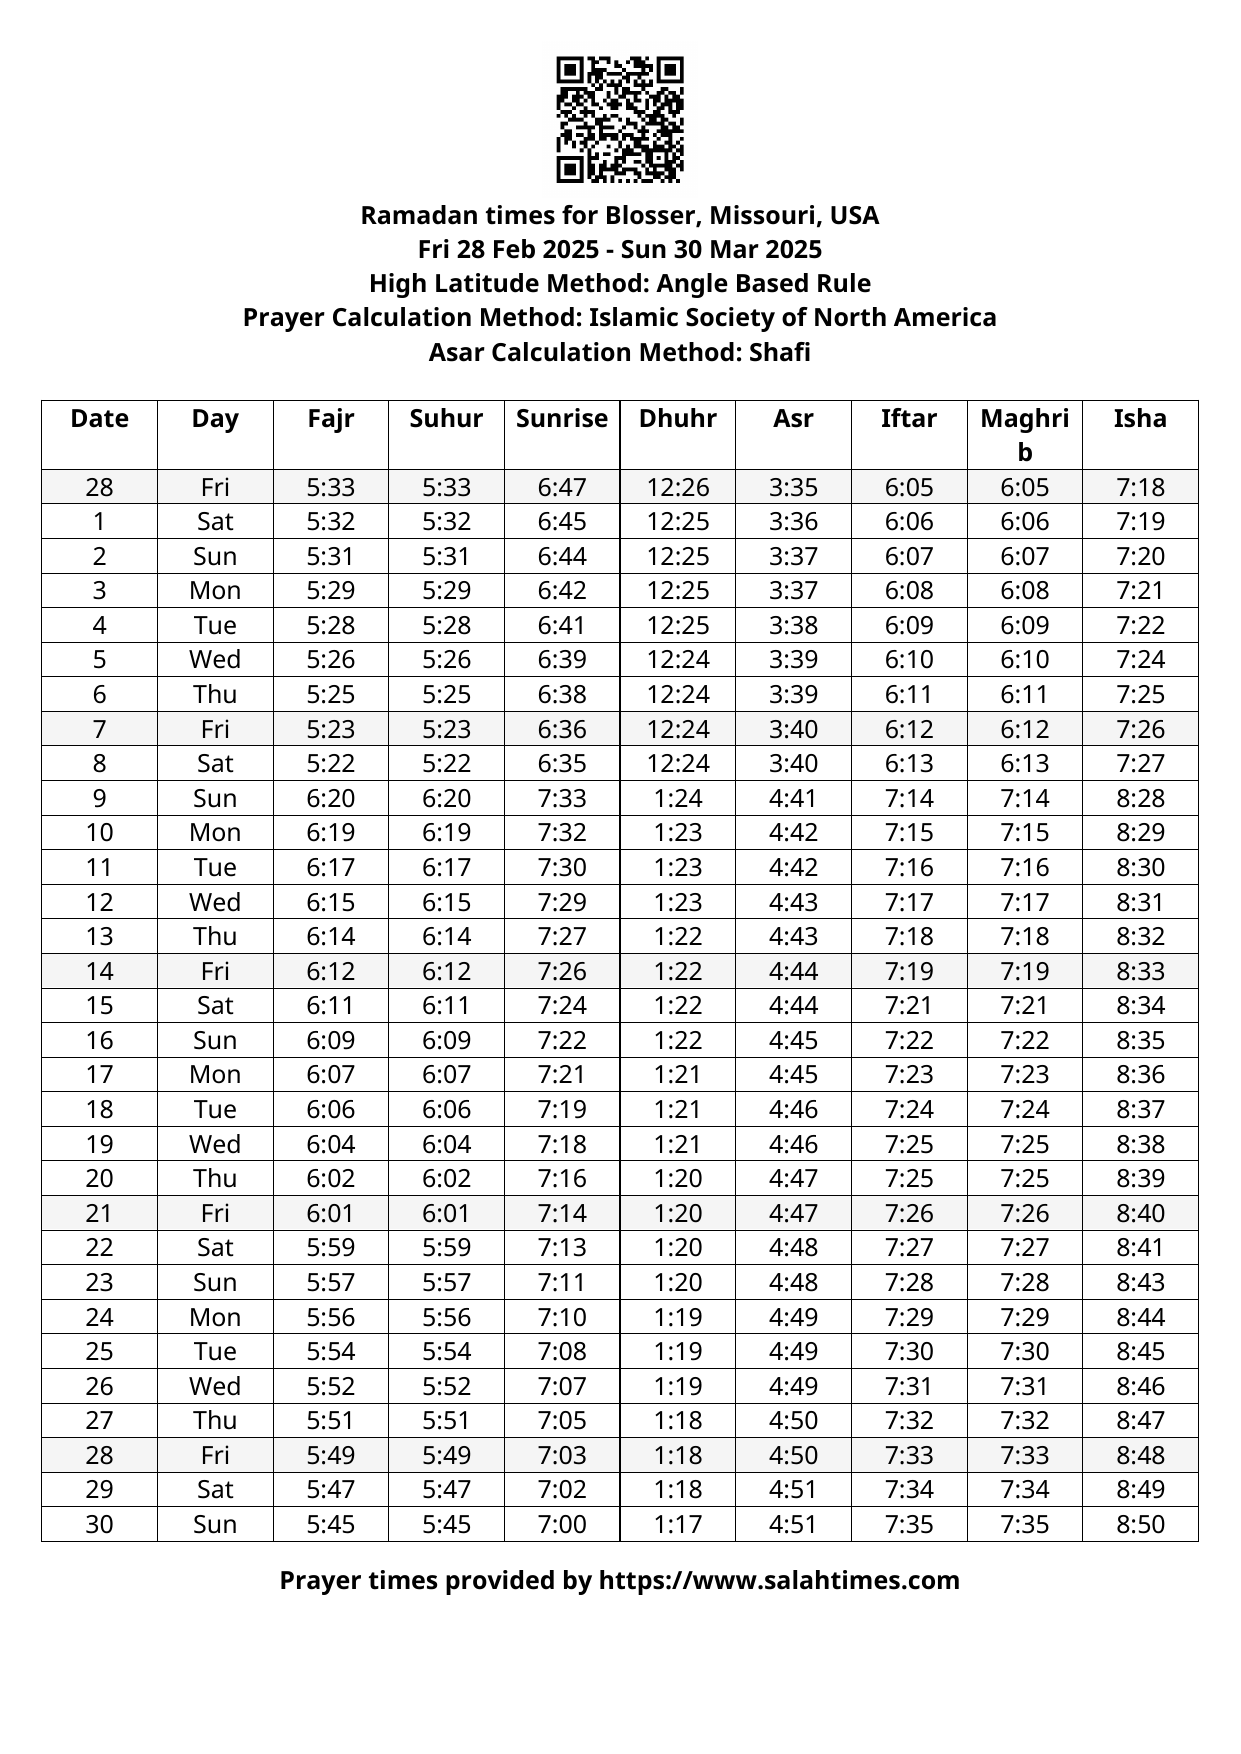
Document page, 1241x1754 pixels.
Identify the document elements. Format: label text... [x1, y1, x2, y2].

table_cell 5:28 [389, 608, 504, 642]
table_cell 6:12 [968, 712, 1082, 745]
table_cell Wed [158, 885, 273, 918]
table_cell 6:14 [389, 919, 504, 953]
table_cell 5 [42, 643, 157, 676]
table_cell 5:45 [389, 1507, 504, 1541]
table_cell 4:51 [736, 1473, 851, 1506]
table_cell 5:29 [274, 574, 388, 607]
table_cell 6:20 [389, 781, 504, 814]
table_cell 7:22 [852, 1023, 967, 1057]
table_cell Sun [158, 1507, 273, 1541]
table_cell Sun [158, 781, 273, 814]
table_cell 7:22 [505, 1023, 619, 1057]
table_cell 1:22 [621, 919, 735, 953]
table_cell 1:23 [621, 850, 735, 884]
table_cell 5:56 [389, 1300, 504, 1333]
table_cell 3:38 [736, 608, 851, 642]
table_cell 6:41 [505, 608, 619, 642]
table_cell 5:57 [274, 1265, 388, 1299]
table_cell 8:39 [1083, 1161, 1198, 1195]
table_cell Sat [158, 504, 273, 538]
table_cell 7:30 [968, 1334, 1082, 1368]
table_cell 7:19 [968, 954, 1082, 987]
table_cell 3:37 [736, 539, 851, 572]
table_cell 6:38 [505, 677, 619, 711]
table_cell 7:14 [968, 781, 1082, 814]
table_cell 7 [42, 712, 157, 745]
table_cell 4:47 [736, 1161, 851, 1195]
table_cell 6:35 [505, 746, 619, 780]
table_cell 7:07 [505, 1369, 619, 1402]
table_cell 21 [42, 1196, 157, 1229]
table_cell 8:32 [1083, 919, 1198, 953]
table_cell 7:23 [968, 1058, 1082, 1091]
table_cell 5:32 [389, 504, 504, 538]
table_cell 26 [42, 1369, 157, 1402]
text Prayer Calculation Method: Islamic Society of North America [42, 300, 1198, 334]
picture [542, 41, 699, 198]
table_cell 1:22 [621, 954, 735, 987]
table_cell 8:44 [1083, 1300, 1198, 1333]
table_cell 4:46 [736, 1127, 851, 1160]
table_cell 4:49 [736, 1334, 851, 1368]
table_cell 1:19 [621, 1334, 735, 1368]
table_cell 6:11 [852, 677, 967, 711]
table_cell 23 [42, 1265, 157, 1299]
table_cell 6:07 [968, 539, 1082, 572]
table_cell 1:20 [621, 1196, 735, 1229]
table_cell 7:25 [1083, 677, 1198, 711]
table_cell 1:21 [621, 1092, 735, 1126]
table_cell 8:41 [1083, 1231, 1198, 1264]
table_cell 8:48 [1083, 1438, 1198, 1472]
table_cell 5:59 [274, 1231, 388, 1264]
table_cell 7:24 [968, 1092, 1082, 1126]
table_cell 7:24 [1083, 643, 1198, 676]
table_cell 8:33 [1083, 954, 1198, 987]
table_cell Sun [158, 1023, 273, 1057]
table_cell Fri [158, 954, 273, 987]
table_cell 5:52 [389, 1369, 504, 1402]
text Asar Calculation Method: Shafi [42, 334, 1198, 368]
table_cell Tue [158, 608, 273, 642]
table_cell 8:40 [1083, 1196, 1198, 1229]
table_cell 7:17 [968, 885, 1082, 918]
text High Latitude Method: Angle Based Rule [42, 266, 1198, 300]
table_cell 1 [42, 504, 157, 538]
table_cell 7:27 [968, 1231, 1082, 1264]
table_cell 12:24 [621, 677, 735, 711]
table_cell 8:34 [1083, 989, 1198, 1022]
table_cell 8 [42, 746, 157, 780]
table_cell 6:12 [389, 954, 504, 987]
table_cell 6:07 [274, 1058, 388, 1091]
table_cell Sat [158, 746, 273, 780]
table_cell 8:36 [1083, 1058, 1198, 1091]
table_cell 7:32 [852, 1404, 967, 1437]
table_cell 24 [42, 1300, 157, 1333]
table_cell 6:45 [505, 504, 619, 538]
table_cell 6:39 [505, 643, 619, 676]
table_cell 6:08 [852, 574, 967, 607]
table_cell 7:24 [505, 989, 619, 1022]
table_cell 7:28 [968, 1265, 1082, 1299]
table_header Dhuhr [621, 401, 735, 469]
table_cell 7:30 [505, 850, 619, 884]
table_cell 4 [42, 608, 157, 642]
table_cell 5:23 [274, 712, 388, 745]
table_cell 4:45 [736, 1023, 851, 1057]
table_cell 3:36 [736, 504, 851, 538]
table_cell Sat [158, 1473, 273, 1506]
table_cell 6:04 [274, 1127, 388, 1160]
table_cell 19 [42, 1127, 157, 1160]
table_cell 3:39 [736, 643, 851, 676]
table_cell 9 [42, 781, 157, 814]
table_cell 8:37 [1083, 1092, 1198, 1126]
table_cell 5:23 [389, 712, 504, 745]
table_cell 6:13 [968, 746, 1082, 780]
table_header Fajr [274, 401, 388, 469]
table_cell 7:25 [968, 1161, 1082, 1195]
table_cell 7:22 [968, 1023, 1082, 1057]
text Prayer times provided by https://www.salahtimes.com [42, 1563, 1198, 1597]
table_cell 15 [42, 989, 157, 1022]
table_cell 7:21 [1083, 574, 1198, 607]
table_cell 7:19 [1083, 504, 1198, 538]
table_cell 5:29 [389, 574, 504, 607]
table_cell 4:49 [736, 1369, 851, 1402]
table_cell 7:22 [1083, 608, 1198, 642]
table_cell 6:10 [852, 643, 967, 676]
table_cell Thu [158, 1404, 273, 1437]
table_cell 6:14 [274, 919, 388, 953]
table_cell 8:28 [1083, 781, 1198, 814]
table_cell 25 [42, 1334, 157, 1368]
table_cell 6:11 [274, 989, 388, 1022]
table_cell 6:15 [389, 885, 504, 918]
table_cell Fri [158, 470, 273, 503]
table_cell 7:21 [968, 989, 1082, 1022]
table_cell 6:07 [852, 539, 967, 572]
table_cell 5:49 [389, 1438, 504, 1472]
table_cell 5:45 [274, 1507, 388, 1541]
table_cell 1:17 [621, 1507, 735, 1541]
table_cell 3:39 [736, 677, 851, 711]
table_cell 7:18 [1083, 470, 1198, 503]
table_cell 7:16 [852, 850, 967, 884]
table_cell 7:25 [968, 1127, 1082, 1160]
table_cell 4:45 [736, 1058, 851, 1091]
table_cell 27 [42, 1404, 157, 1437]
table_cell 6:17 [389, 850, 504, 884]
table_cell 17 [42, 1058, 157, 1091]
table_cell 6:04 [389, 1127, 504, 1160]
table_cell 8:38 [1083, 1127, 1198, 1160]
table_cell 6:19 [274, 816, 388, 849]
table_cell 3 [42, 574, 157, 607]
table_cell 7:35 [852, 1507, 967, 1541]
table_cell 5:22 [389, 746, 504, 780]
table_cell 8:50 [1083, 1507, 1198, 1541]
table_cell 7:15 [852, 816, 967, 849]
table_cell 7:11 [505, 1265, 619, 1299]
table_cell 7:27 [505, 919, 619, 953]
table_cell 7:00 [505, 1507, 619, 1541]
table_cell 5:26 [389, 643, 504, 676]
table_cell 1:22 [621, 1023, 735, 1057]
table_cell 7:30 [852, 1334, 967, 1368]
table_cell 1:21 [621, 1127, 735, 1160]
table_cell 7:23 [852, 1058, 967, 1091]
table_cell 5:33 [274, 470, 388, 503]
table_cell 6:10 [968, 643, 1082, 676]
table_cell 5:57 [389, 1265, 504, 1299]
table_cell 4:48 [736, 1265, 851, 1299]
table_header Isha [1083, 401, 1198, 469]
table_header Iftar [852, 401, 967, 469]
table_cell Mon [158, 574, 273, 607]
table_cell 3:37 [736, 574, 851, 607]
table_cell 28 [42, 1438, 157, 1472]
table_cell 7:33 [968, 1438, 1082, 1472]
table_cell 7:20 [1083, 539, 1198, 572]
table_cell 8:29 [1083, 816, 1198, 849]
table_cell 7:05 [505, 1404, 619, 1437]
table_cell 5:25 [274, 677, 388, 711]
table_cell 12:24 [621, 746, 735, 780]
table_cell 4:49 [736, 1300, 851, 1333]
table_cell 7:02 [505, 1473, 619, 1506]
table_cell 1:20 [621, 1265, 735, 1299]
table_cell 6:11 [389, 989, 504, 1022]
table_cell Sun [158, 539, 273, 572]
table_cell 5:25 [389, 677, 504, 711]
table_cell Sat [158, 1231, 273, 1264]
table_cell 7:31 [968, 1369, 1082, 1402]
table_cell 1:20 [621, 1231, 735, 1264]
table_cell 5:52 [274, 1369, 388, 1402]
table_cell 7:16 [505, 1161, 619, 1195]
table_cell 5:28 [274, 608, 388, 642]
table_cell 13 [42, 919, 157, 953]
table_cell 7:29 [852, 1300, 967, 1333]
table_cell 6:12 [274, 954, 388, 987]
table_cell 7:13 [505, 1231, 619, 1264]
table_cell 12:25 [621, 539, 735, 572]
table_cell 6:09 [852, 608, 967, 642]
table_cell 5:51 [274, 1404, 388, 1437]
table_cell 6:09 [274, 1023, 388, 1057]
table_cell 5:47 [389, 1473, 504, 1506]
table_cell 5:26 [274, 643, 388, 676]
table_cell 1:18 [621, 1473, 735, 1506]
table_cell 6:05 [852, 470, 967, 503]
table_cell 3:35 [736, 470, 851, 503]
table_cell 5:32 [274, 504, 388, 538]
table_cell 7:24 [852, 1092, 967, 1126]
table_cell 7:34 [852, 1473, 967, 1506]
table_cell 12:25 [621, 608, 735, 642]
table_cell 8:35 [1083, 1023, 1198, 1057]
table_cell 6:06 [968, 504, 1082, 538]
table_cell 7:32 [968, 1404, 1082, 1437]
table_cell 6:06 [852, 504, 967, 538]
table_cell 5:54 [389, 1334, 504, 1368]
table_cell 6:11 [968, 677, 1082, 711]
table_cell 7:21 [852, 989, 967, 1022]
table_cell 6:05 [968, 470, 1082, 503]
table_cell 7:26 [852, 1196, 967, 1229]
table_cell Tue [158, 1092, 273, 1126]
table_cell 7:10 [505, 1300, 619, 1333]
table_cell 6:12 [852, 712, 967, 745]
table_header Maghrib [968, 401, 1082, 469]
table_cell 3:40 [736, 746, 851, 780]
table_cell 7:33 [505, 781, 619, 814]
table_cell Tue [158, 1334, 273, 1368]
table_cell 6:17 [274, 850, 388, 884]
table_cell 5:56 [274, 1300, 388, 1333]
table_cell Fri [158, 1438, 273, 1472]
table_cell 4:43 [736, 919, 851, 953]
table_cell 6:06 [274, 1092, 388, 1126]
table_cell 6:20 [274, 781, 388, 814]
table_cell 6:07 [389, 1058, 504, 1091]
table_cell 7:27 [852, 1231, 967, 1264]
table_cell 7:15 [968, 816, 1082, 849]
table_cell 6:15 [274, 885, 388, 918]
table_cell 4:42 [736, 850, 851, 884]
table_cell 7:35 [968, 1507, 1082, 1541]
table_cell 6:19 [389, 816, 504, 849]
table_cell 12 [42, 885, 157, 918]
table_cell 7:08 [505, 1334, 619, 1368]
table_cell 7:03 [505, 1438, 619, 1472]
table_cell 8:46 [1083, 1369, 1198, 1402]
table_header Day [158, 401, 273, 469]
table_cell 6:44 [505, 539, 619, 572]
table_cell 10 [42, 816, 157, 849]
table_cell 4:50 [736, 1404, 851, 1437]
table_cell 6:06 [389, 1092, 504, 1126]
table_cell Sat [158, 989, 273, 1022]
table_cell 7:16 [968, 850, 1082, 884]
table_cell 8:31 [1083, 885, 1198, 918]
table_cell 7:14 [505, 1196, 619, 1229]
table_cell 5:33 [389, 470, 504, 503]
table_cell 1:20 [621, 1161, 735, 1195]
table_cell 29 [42, 1473, 157, 1506]
table_cell 5:54 [274, 1334, 388, 1368]
table_cell 11 [42, 850, 157, 884]
table_cell 7:19 [852, 954, 967, 987]
table_cell 7:26 [1083, 712, 1198, 745]
table_cell 7:18 [505, 1127, 619, 1160]
table_cell 16 [42, 1023, 157, 1057]
table_cell 1:24 [621, 781, 735, 814]
table_cell 8:49 [1083, 1473, 1198, 1506]
table_cell 4:51 [736, 1507, 851, 1541]
table_cell 12:24 [621, 712, 735, 745]
table_cell 6:09 [389, 1023, 504, 1057]
table_header Suhur [389, 401, 504, 469]
table_cell 7:26 [968, 1196, 1082, 1229]
table_cell 1:21 [621, 1058, 735, 1091]
table_cell 8:47 [1083, 1404, 1198, 1437]
table_cell Sun [158, 1265, 273, 1299]
table_cell 12:25 [621, 574, 735, 607]
table_cell 5:49 [274, 1438, 388, 1472]
table_cell 8:30 [1083, 850, 1198, 884]
table_cell 20 [42, 1161, 157, 1195]
table_header Date [42, 401, 157, 469]
table_cell 22 [42, 1231, 157, 1264]
table_cell 12:24 [621, 643, 735, 676]
table_cell 7:31 [852, 1369, 967, 1402]
table_cell 5:51 [389, 1404, 504, 1437]
table_cell Thu [158, 677, 273, 711]
table_cell Mon [158, 1300, 273, 1333]
table_cell 6:36 [505, 712, 619, 745]
table_cell 28 [42, 470, 157, 503]
table_cell 4:43 [736, 885, 851, 918]
table_cell Fri [158, 712, 273, 745]
table_cell 7:28 [852, 1265, 967, 1299]
table_cell 7:33 [852, 1438, 967, 1472]
table_cell 6:47 [505, 470, 619, 503]
table_cell 6:02 [389, 1161, 504, 1195]
table_cell 1:22 [621, 989, 735, 1022]
table_header Asr [736, 401, 851, 469]
table_cell 7:27 [1083, 746, 1198, 780]
table_cell 7:34 [968, 1473, 1082, 1506]
table_cell 6:02 [274, 1161, 388, 1195]
table_cell 7:25 [852, 1127, 967, 1160]
table_cell 5:59 [389, 1231, 504, 1264]
text Fri 28 Feb 2025 - Sun 30 Mar 2025 [42, 232, 1198, 266]
table_cell 4:46 [736, 1092, 851, 1126]
table_cell 6:01 [274, 1196, 388, 1229]
table_cell Mon [158, 816, 273, 849]
table_cell 2 [42, 539, 157, 572]
text Ramadan times for Blosser, Missouri, USA [42, 198, 1198, 232]
table_cell Wed [158, 1127, 273, 1160]
table_cell Wed [158, 643, 273, 676]
table_cell 6:42 [505, 574, 619, 607]
table_cell Thu [158, 1161, 273, 1195]
table_cell 7:17 [852, 885, 967, 918]
table_cell 6:08 [968, 574, 1082, 607]
table_cell 12:26 [621, 470, 735, 503]
table_header Sunrise [505, 401, 619, 469]
table_cell Wed [158, 1369, 273, 1402]
table_cell Fri [158, 1196, 273, 1229]
table_cell 14 [42, 954, 157, 987]
table_cell Thu [158, 919, 273, 953]
table_cell 7:18 [852, 919, 967, 953]
table_cell 7:29 [505, 885, 619, 918]
table_cell 7:26 [505, 954, 619, 987]
table_cell 7:32 [505, 816, 619, 849]
table_cell 8:43 [1083, 1265, 1198, 1299]
table_cell 4:44 [736, 954, 851, 987]
table_cell 4:44 [736, 989, 851, 1022]
table_cell 3:40 [736, 712, 851, 745]
table_cell 18 [42, 1092, 157, 1126]
table_cell 6:09 [968, 608, 1082, 642]
table_cell 30 [42, 1507, 157, 1541]
table_cell 5:47 [274, 1473, 388, 1506]
table_cell 7:19 [505, 1092, 619, 1126]
table_cell 8:45 [1083, 1334, 1198, 1368]
table_cell 7:18 [968, 919, 1082, 953]
table_cell 7:21 [505, 1058, 619, 1091]
table_cell 1:23 [621, 885, 735, 918]
table_cell 7:14 [852, 781, 967, 814]
table_cell 4:41 [736, 781, 851, 814]
table_cell 7:25 [852, 1161, 967, 1195]
table_cell 1:18 [621, 1404, 735, 1437]
table_cell 6 [42, 677, 157, 711]
table_cell 1:19 [621, 1300, 735, 1333]
table_cell 5:31 [274, 539, 388, 572]
table_cell 1:18 [621, 1438, 735, 1472]
table_cell 5:31 [389, 539, 504, 572]
table_cell 5:22 [274, 746, 388, 780]
table_cell 12:25 [621, 504, 735, 538]
table_cell 7:29 [968, 1300, 1082, 1333]
table_cell 1:23 [621, 816, 735, 849]
table_cell 6:13 [852, 746, 967, 780]
table_cell 4:50 [736, 1438, 851, 1472]
table_cell 4:42 [736, 816, 851, 849]
table_cell Mon [158, 1058, 273, 1091]
table_cell 4:48 [736, 1231, 851, 1264]
table_cell Tue [158, 850, 273, 884]
table_cell 1:19 [621, 1369, 735, 1402]
table_cell 4:47 [736, 1196, 851, 1229]
table_cell 6:01 [389, 1196, 504, 1229]
